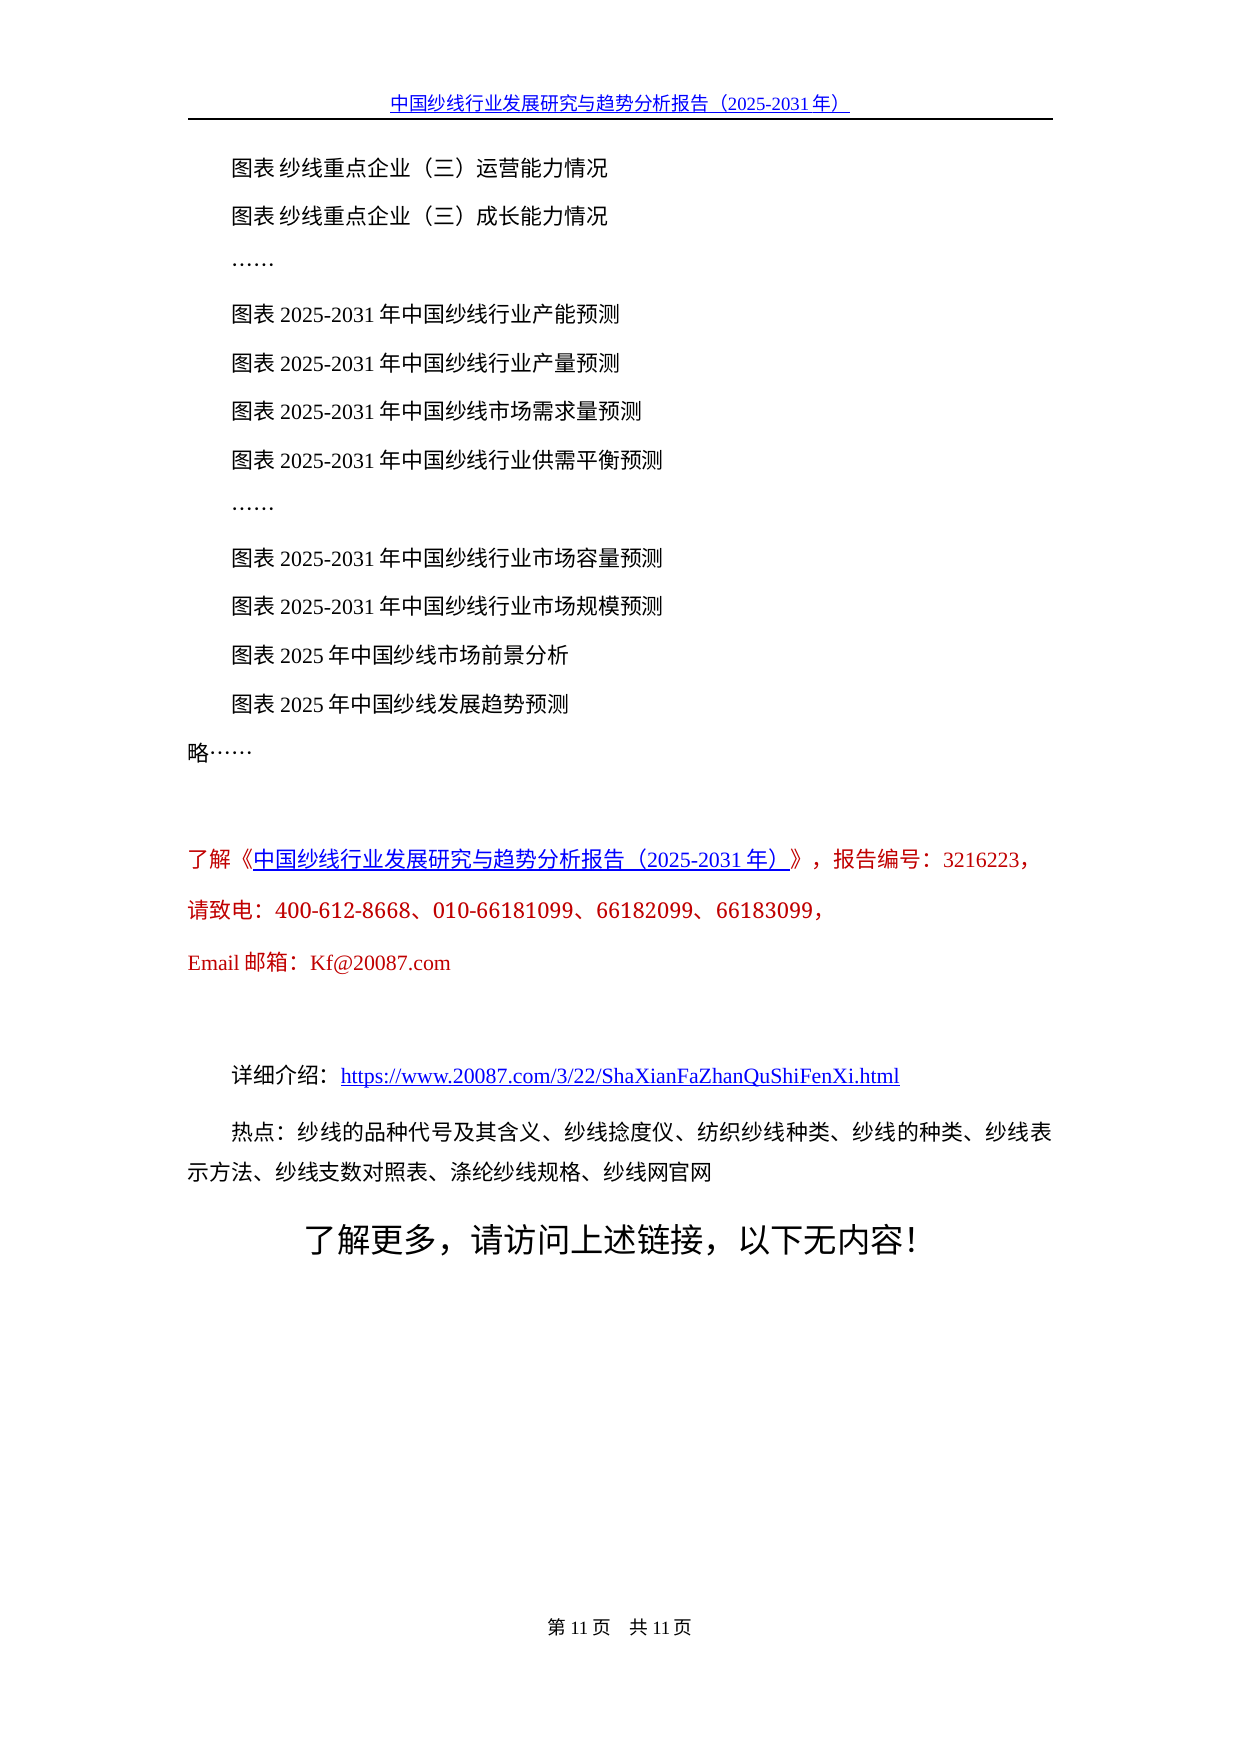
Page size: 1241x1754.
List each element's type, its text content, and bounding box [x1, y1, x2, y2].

text Email邮箱：Kf@20087.com [187, 945, 1053, 977]
title 了解更多，请访问上述链接，以下无内容！ [187, 1205, 1053, 1270]
text 了解《中国纱线行业发展研究与趋势分析报告（2025-2031年）》，报告编号：3216223， [187, 842, 1053, 874]
text 热点：纱线的品种代号及其含义、纱线捻度仪、纺织纱线种类、纱线的种类、纱线表示方法、纱线支数对照表、涤纶纱线规格、纱线网官网 [187, 1114, 1053, 1187]
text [187, 150, 1053, 768]
text 请致电：400-612-8668、010-66181099、66182099、66183099， [187, 893, 1053, 926]
text 详细介绍：https://www.20087.com/3/22/ShaXianFaZhanQuShiFenXi.html [187, 1058, 1053, 1090]
